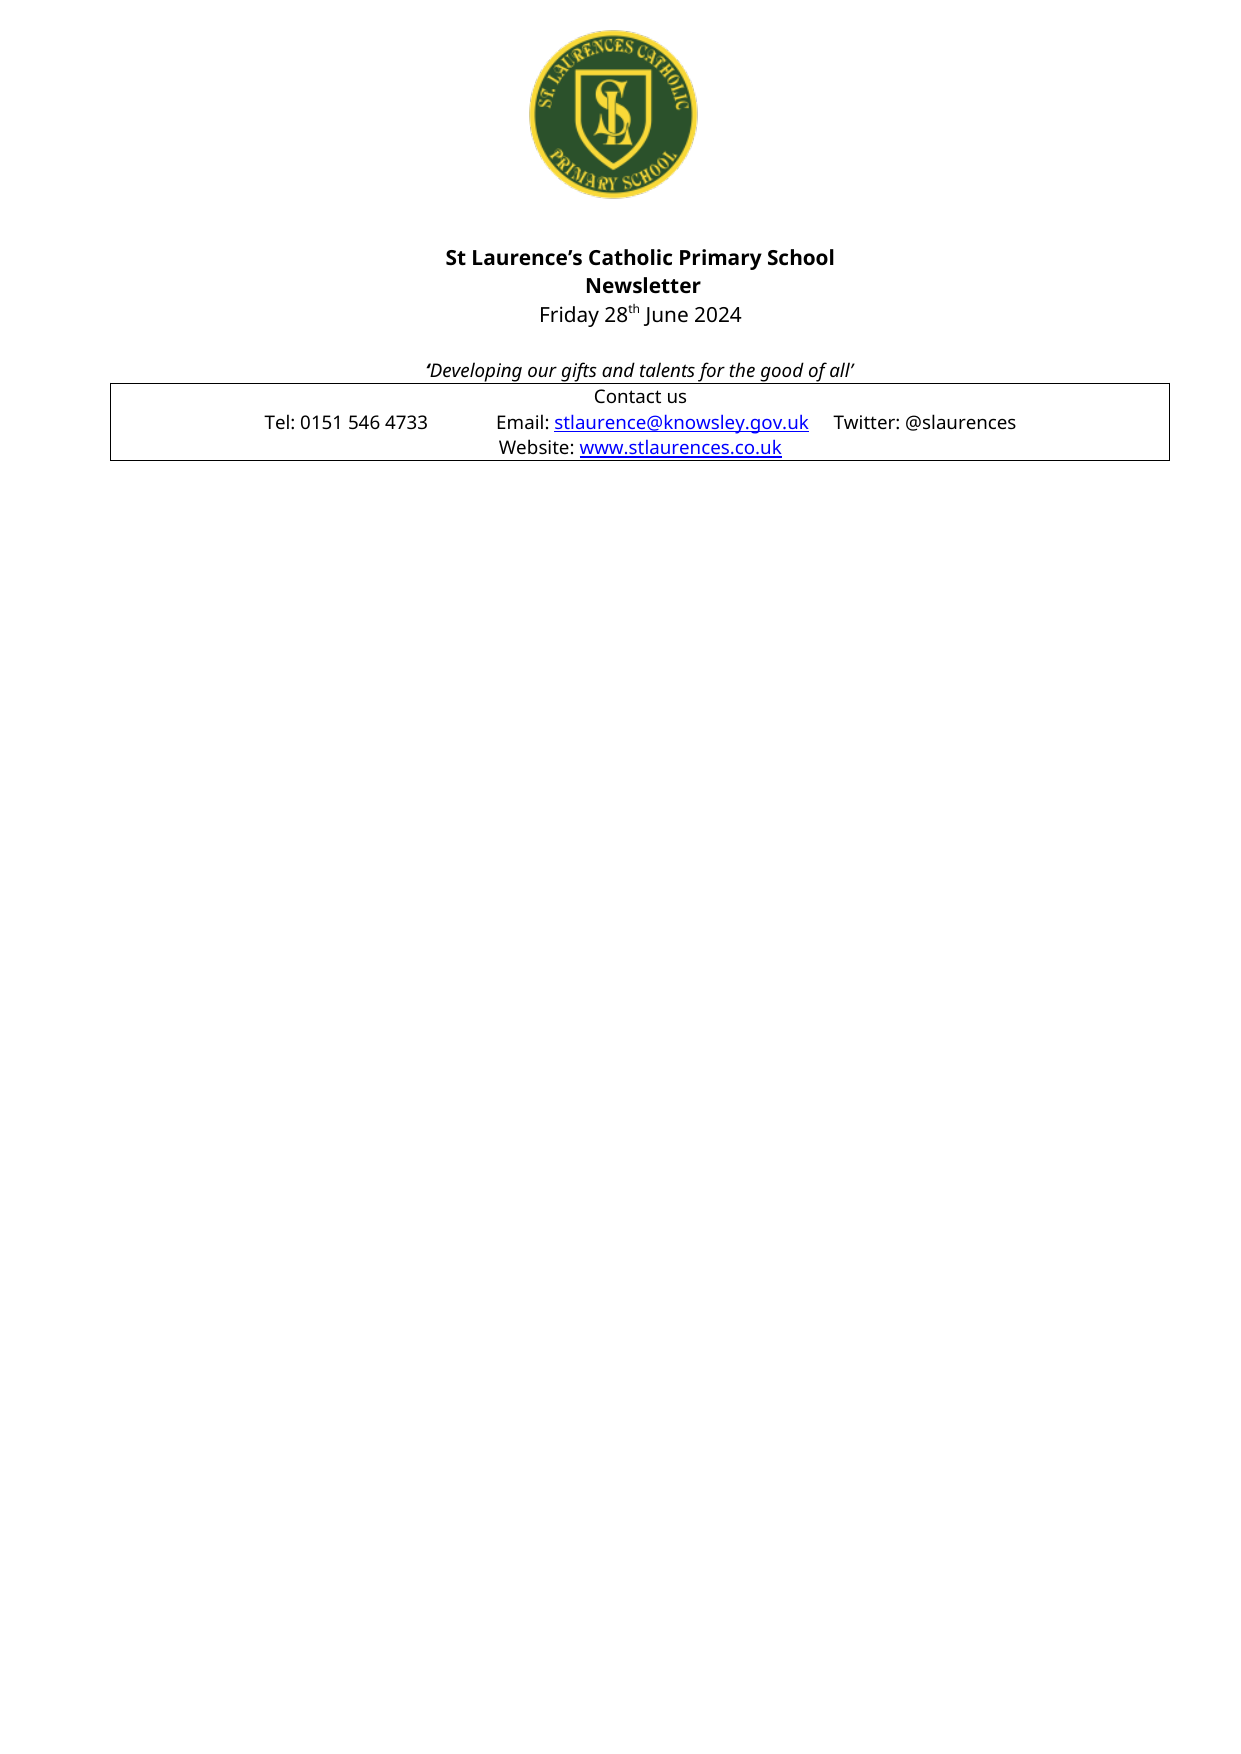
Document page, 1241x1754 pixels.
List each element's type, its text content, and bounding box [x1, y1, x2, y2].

picture [526, 28, 699, 203]
table_header St Laurence’s Catholic Primary School Newsletter Friday 28th June 2024 [70, 215, 1210, 357]
table_cell ‘Developing our gifts and talents for the good of all’ [70, 357, 1210, 487]
